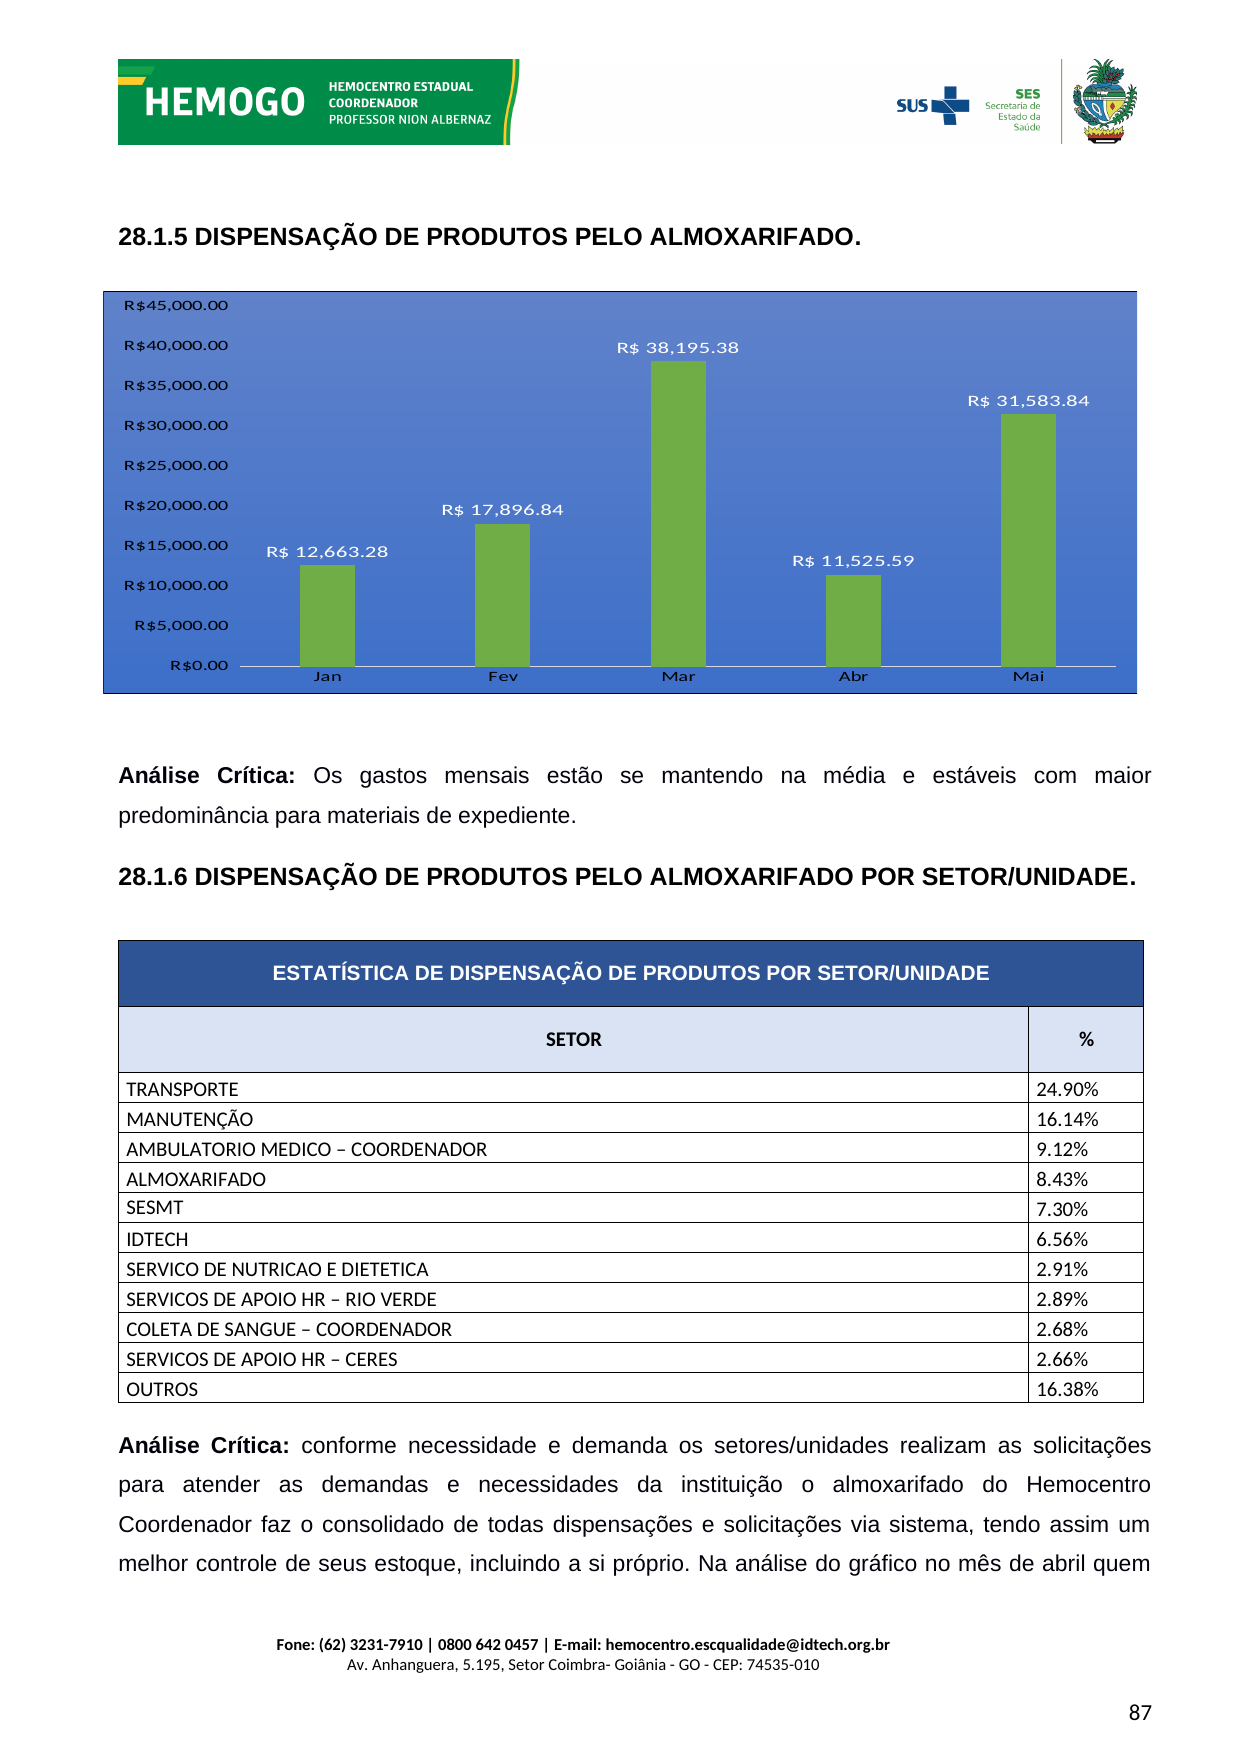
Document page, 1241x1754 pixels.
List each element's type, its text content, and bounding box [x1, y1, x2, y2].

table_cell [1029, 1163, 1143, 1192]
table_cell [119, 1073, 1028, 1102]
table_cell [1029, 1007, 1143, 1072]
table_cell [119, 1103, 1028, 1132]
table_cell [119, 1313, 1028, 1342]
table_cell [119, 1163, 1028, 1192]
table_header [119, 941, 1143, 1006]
subtitle 28.1.6 DISPENSAÇÃO DE PRODUTOS PELO ALMOXARIFADO POR SETOR/UNIDADE. [118, 862, 1152, 891]
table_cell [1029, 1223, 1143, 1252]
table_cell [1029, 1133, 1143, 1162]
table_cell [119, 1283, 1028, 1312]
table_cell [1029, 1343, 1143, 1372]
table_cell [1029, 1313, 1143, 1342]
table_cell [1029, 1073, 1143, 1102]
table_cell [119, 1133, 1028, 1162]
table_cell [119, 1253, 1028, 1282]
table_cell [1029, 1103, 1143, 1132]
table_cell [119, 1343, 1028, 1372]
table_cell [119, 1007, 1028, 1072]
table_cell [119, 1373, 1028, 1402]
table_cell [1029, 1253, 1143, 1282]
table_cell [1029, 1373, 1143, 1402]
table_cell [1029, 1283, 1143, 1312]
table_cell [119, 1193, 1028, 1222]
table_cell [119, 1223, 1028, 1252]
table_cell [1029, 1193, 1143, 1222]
subtitle 28.1.5 DISPENSAÇÃO DE PRODUTOS PELO ALMOXARIFADO. [118, 221, 1152, 250]
text Análise Crítica: Os gastos mensais estão se mantendo na média e estáveis com maior predominância para materiais de expediente. [118, 762, 1152, 828]
picture [118, 59, 1137, 145]
